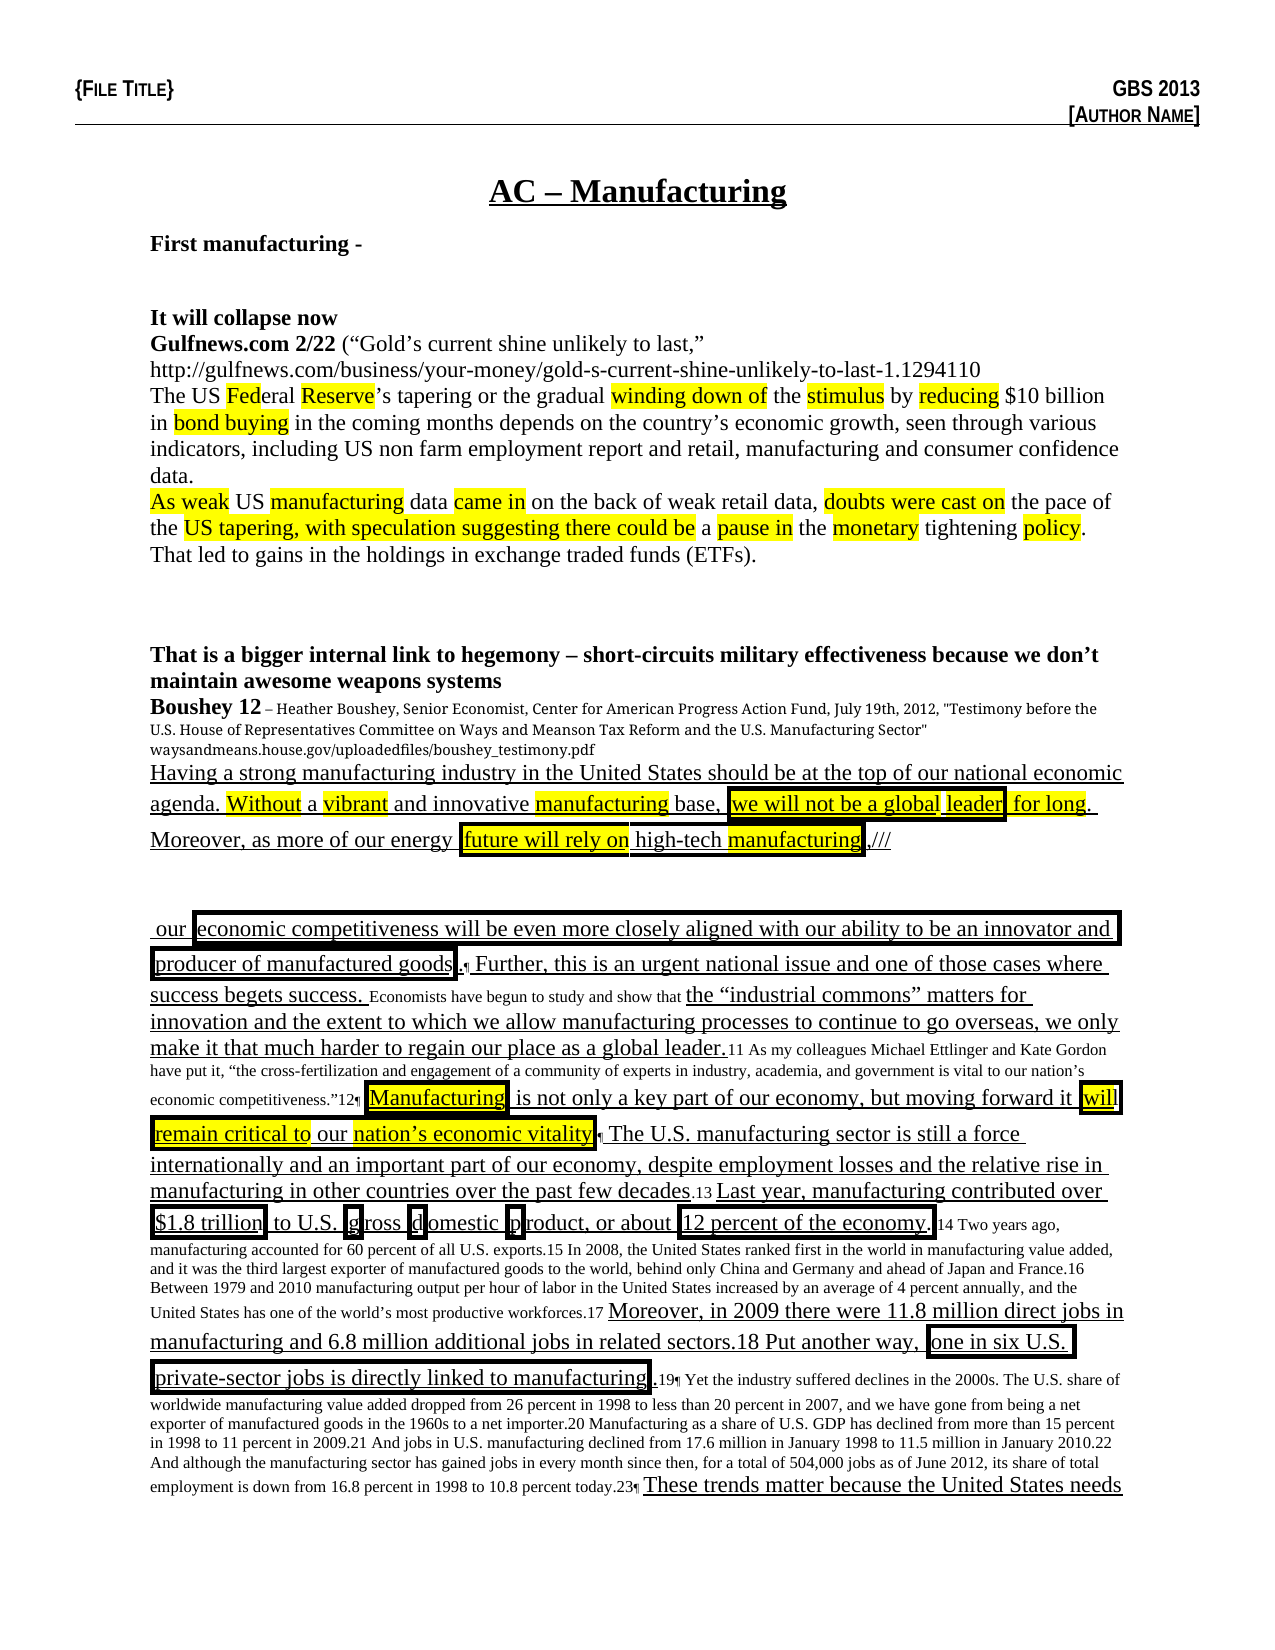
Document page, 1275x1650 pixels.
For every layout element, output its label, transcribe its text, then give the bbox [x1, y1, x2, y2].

text As weak US manufacturing data came in on the back of weak retail data, doubts were cast on the pace of the US tapering, with speculation suggesting there could be a pause in the monetary tightening policy. That led to gains in the holdings in exchange traded funds (ETFs). [150, 488, 1125, 567]
text Boushey 12 – Heather Boushey, Senior Economist, Center for American Progress Action Fund, July 19th, 2012, "Testimony before the U.S. House of Representatives Committee on Ways and Meanson Tax Reform and the U.S. Manufacturing Sector" waysandmeans.house.gov/uploadedfiles/boushey_testimony.pdf [150, 693, 1125, 759]
text The US Federal Reserve’s tapering or the gradual winding down of the stimulus by reducing $10 billion in bond buying in the coming months depends on the country’s economic growth, seen through various indicators, including US non farm employment report and retail, manufacturing and consumer confidence data. [150, 383, 1125, 488]
subtitle AC – Manufacturing [150, 171, 1125, 209]
subtitle That is a bigger internal link to hegemony – short-circuits military effectiveness because we don’t maintain awesome weapons systems [150, 641, 1125, 693]
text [150, 910, 1125, 1498]
text Having a strong manufacturing industry in the United States should be at the top of our national economic agenda. Without a vibrant and innovative manufacturing base, we will not be a global leader for long. Moreover, as more of our energy future will rely on high-tech manufacturing,/// [150, 759, 1125, 857]
text Gulfnews.com 2/22 (“Gold’s current shine unlikely to last,” http://gulfnews.com/business/your-money/gold-s-current-shine-unlikely-to-last-1.1294110 [150, 330, 1125, 383]
subtitle It will collapse now [150, 303, 1125, 330]
subtitle First manufacturing - [150, 230, 1125, 256]
